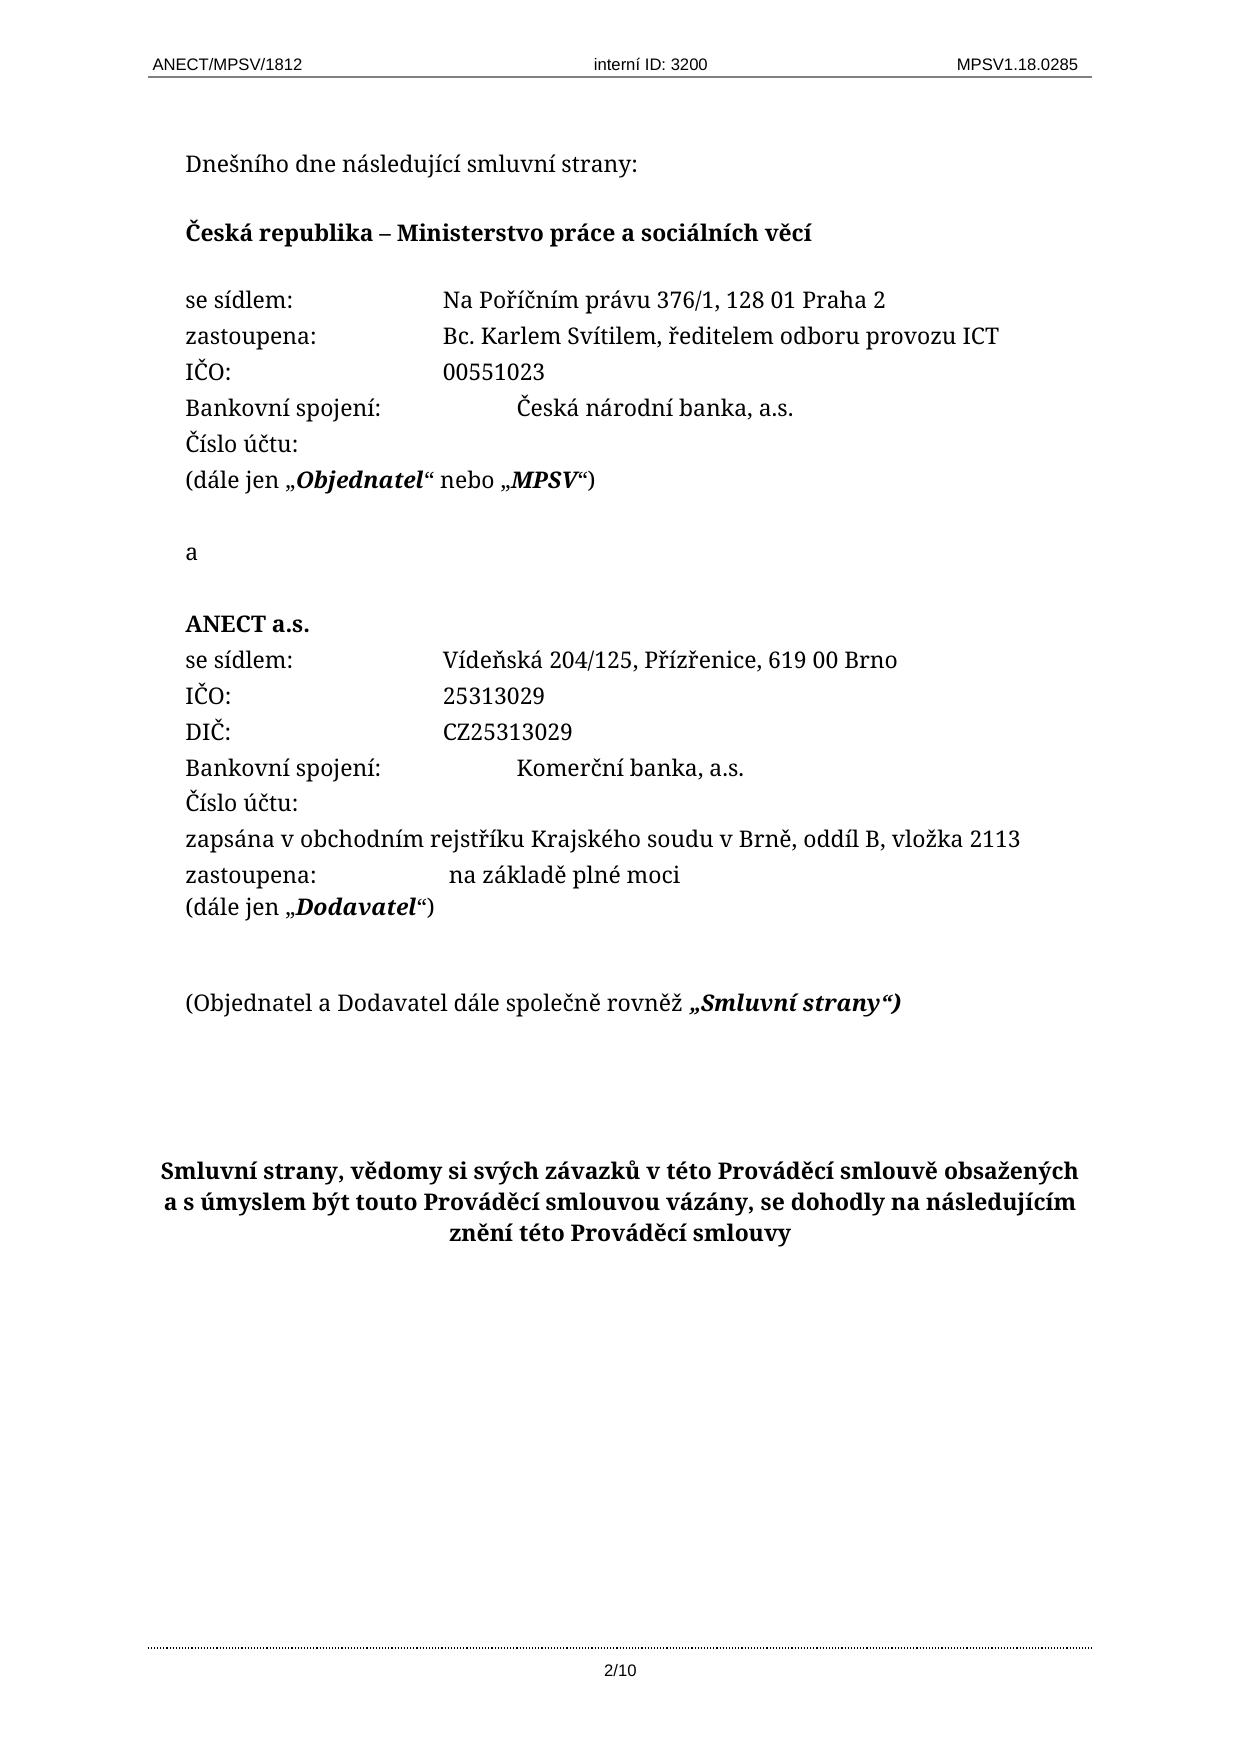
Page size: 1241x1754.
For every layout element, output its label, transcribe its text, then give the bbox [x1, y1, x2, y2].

text Číslo účtu: [148, 787, 1092, 819]
text se sídlem: Vídeňská 204/125, Přízřenice, 619 00 Brno [148, 644, 1092, 675]
text zastoupena: na základě plné moci [148, 859, 1092, 891]
text zapsána v obchodním rejstříku Krajského soudu v Brně, oddíl B, vložka 2113 [185, 823, 1092, 854]
text a [148, 536, 1092, 567]
list (Objednatel a Dodavatel dále společně rovněž „Smluvní strany“) [148, 987, 1092, 1019]
text Bankovní spojení: Komerční banka, a.s. [148, 751, 1092, 783]
text IČO: 25313029 [148, 679, 1092, 711]
text Smluvní strany, vědomy si svých závazků v této Prováděcí smlouvě obsažených a s úmyslem být touto Prováděcí smlouvou vázány, se dohodly na následujícím znění této Prováděcí smlouvy [148, 1155, 1092, 1248]
text ANECT a.s. [148, 608, 1092, 639]
text DIČ: CZ25313029 [148, 716, 1092, 747]
text Dnešního dne následující smluvní strany: [148, 148, 1092, 179]
list (dále jen „Dodavatel“) [148, 891, 1092, 922]
text Česká republika – Ministerstvo práce a sociálních věcí [148, 217, 1092, 248]
list Číslo účtu: [185, 428, 1092, 459]
list (dále jen „Objednatel“ nebo „MPSV“) [148, 464, 1092, 495]
list Bankovní spojení: Česká národní banka, a.s. [185, 392, 1092, 423]
list IČO: 00551023 [185, 356, 1092, 387]
list zastoupena: Bc. Karlem Svítilem, ředitelem odboru provozu ICT [185, 320, 1092, 351]
list se sídlem: Na Poříčním právu 376/1, 128 01 Praha 2 [185, 284, 1092, 316]
